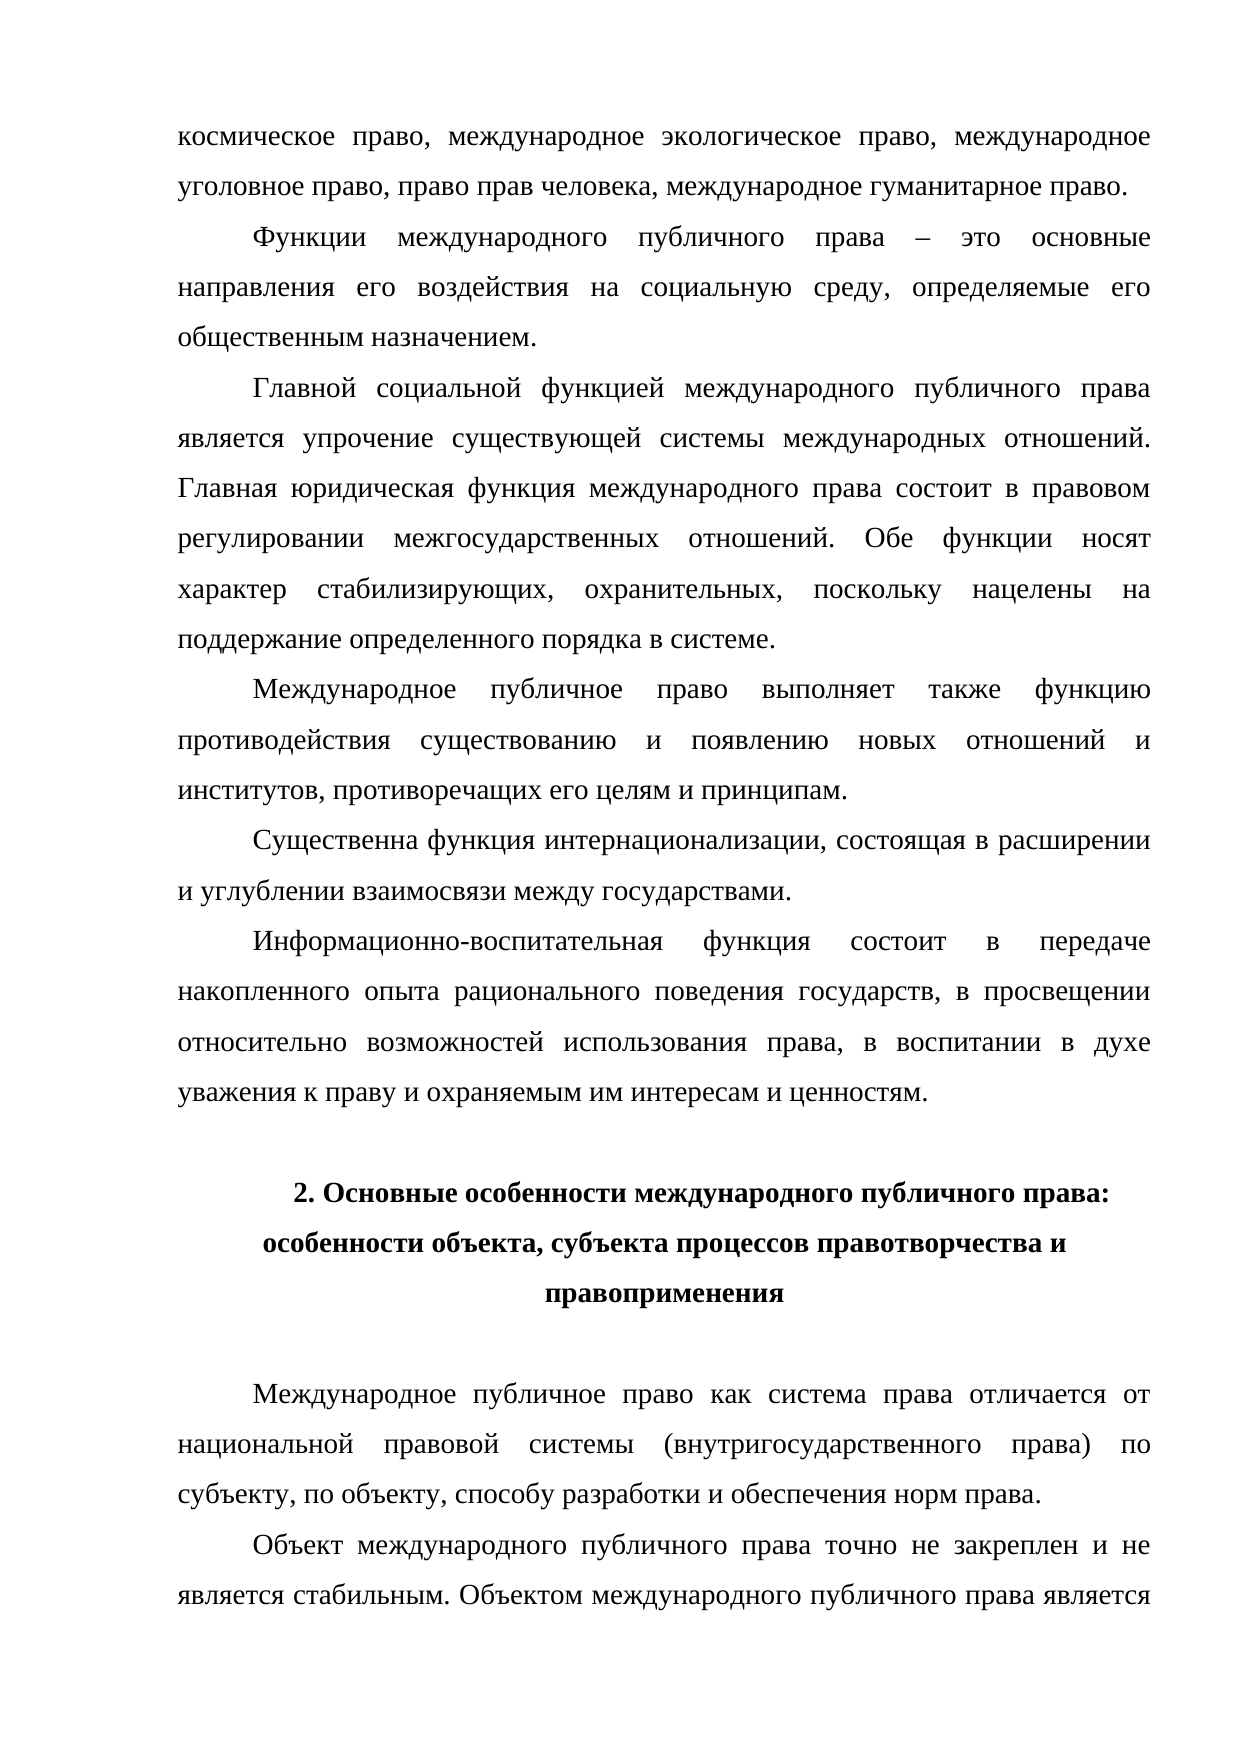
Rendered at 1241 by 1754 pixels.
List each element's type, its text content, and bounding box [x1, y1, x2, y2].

text Международное публичное право как система права отличается от национальной правовой системы (внутригосударственного права) по субъекту, по объекту, способу разработки и обеспечения норм права. [177, 1376, 1152, 1510]
text Информационно-воспитательная функция состоит в передаче накопленного опыта рационального поведения государств, в просвещении относительно возможностей использования права, в воспитании в духе уважения к праву и охраняемым им интересам и ценностям. [177, 923, 1152, 1108]
text Функции международного публичного права – это основные направления его воздействия на социальную среду, определяемые его общественным назначением. [177, 219, 1152, 353]
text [177, 1527, 1152, 1611]
text Существенна функция интернационализации, состоящая в расширении и углублении взаимосвязи между государствами. [177, 822, 1152, 906]
text 2. Основные особенности международного публичного права: особенности объекта, субъекта процессов правотворчества и правоприменения [177, 1175, 1152, 1309]
text Международное публичное право выполняет также функцию противодействия существованию и появлению новых отношений и институтов, противоречащих его целям и принципам. [177, 672, 1152, 806]
text Главной социальной функцией международного публичного права является упрочение существующей системы международных отношений. Главная юридическая функция международного права состоит в правовом регулировании межгосударственных отношений. Обе функции носят характер стабилизирующих, охранительных, поскольку нацелены на поддержание определенного порядка в системе. [177, 370, 1152, 655]
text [177, 118, 1152, 202]
